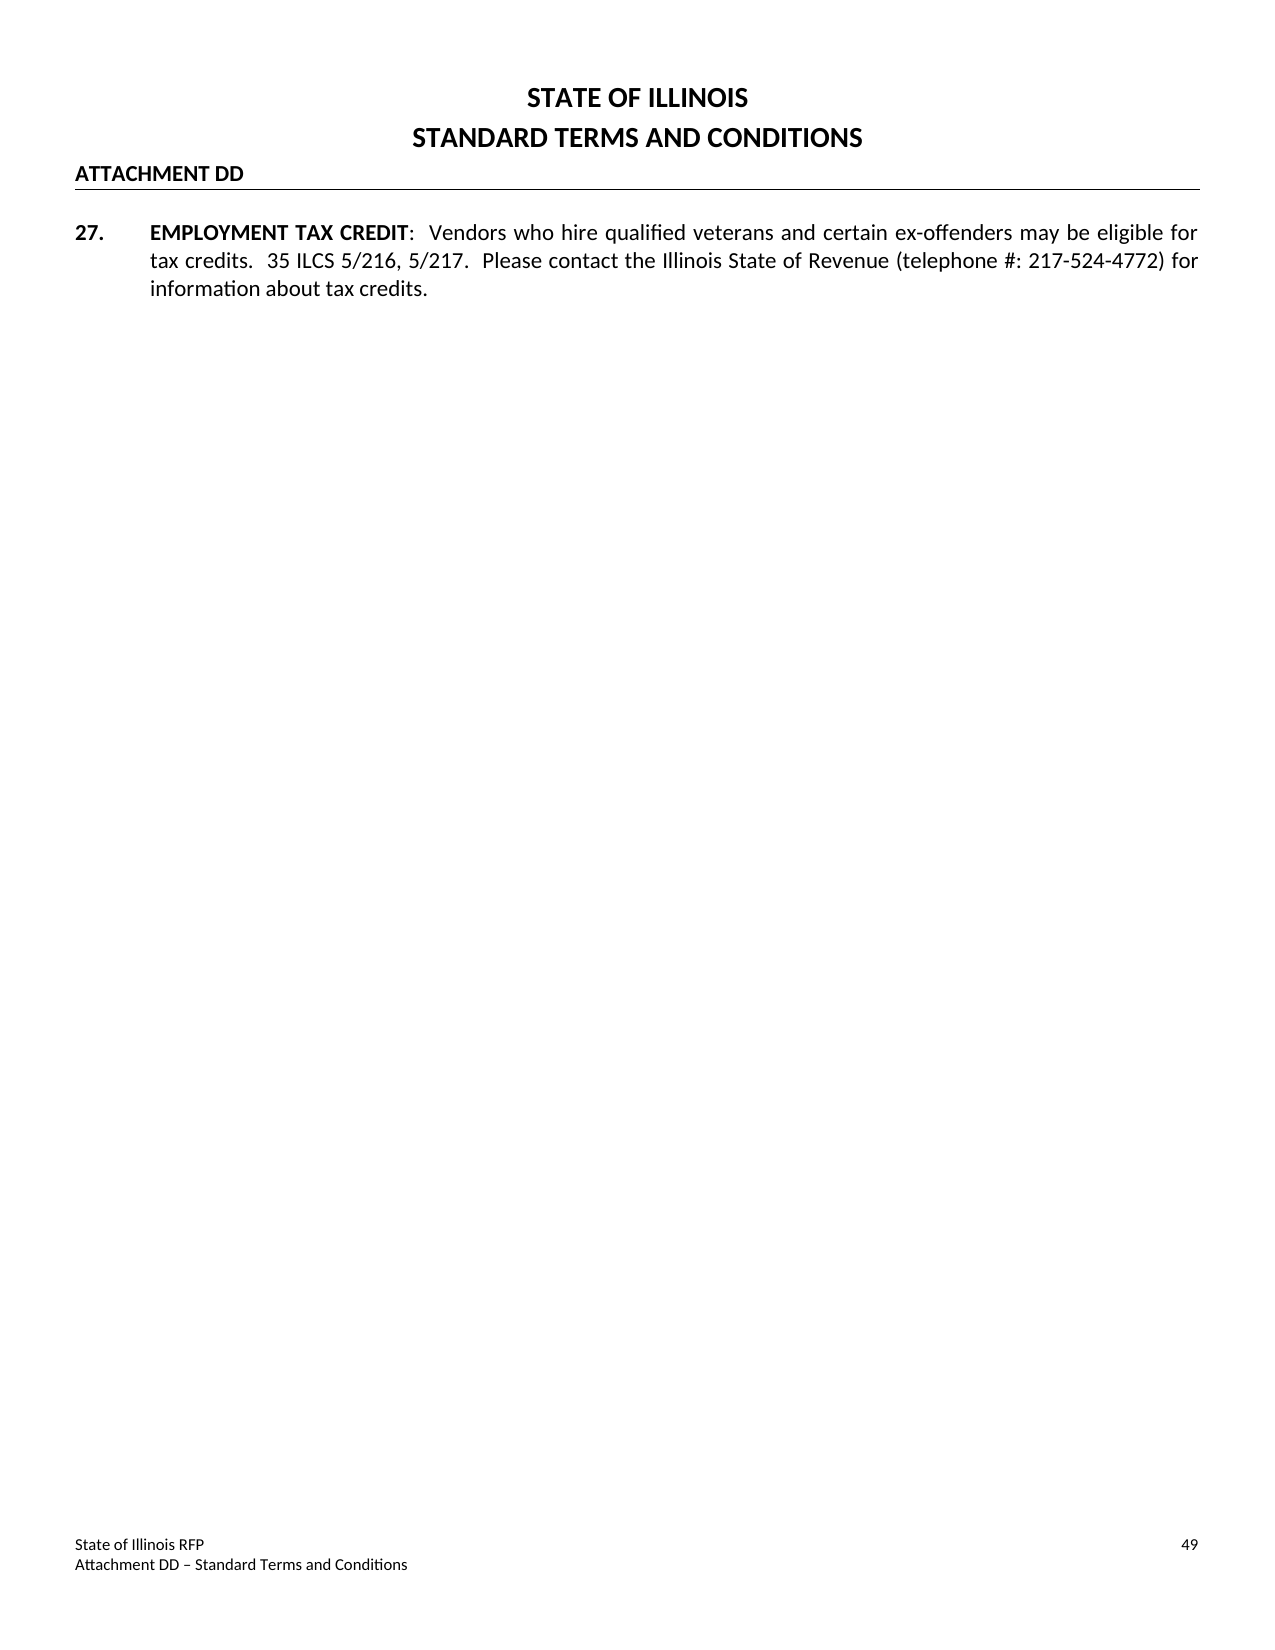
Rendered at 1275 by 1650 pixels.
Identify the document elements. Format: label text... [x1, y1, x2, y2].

list EMPLOYMENT TAX CREDIT: Vendors who hire qualified veterans and certain ex-offenders may be eligible for tax credits. 35 ILCS 5/216, 5/217. Please contact the Illinois State of Revenue (telephone #: 217-524-4772) for information about tax credits. [75, 218, 1200, 302]
